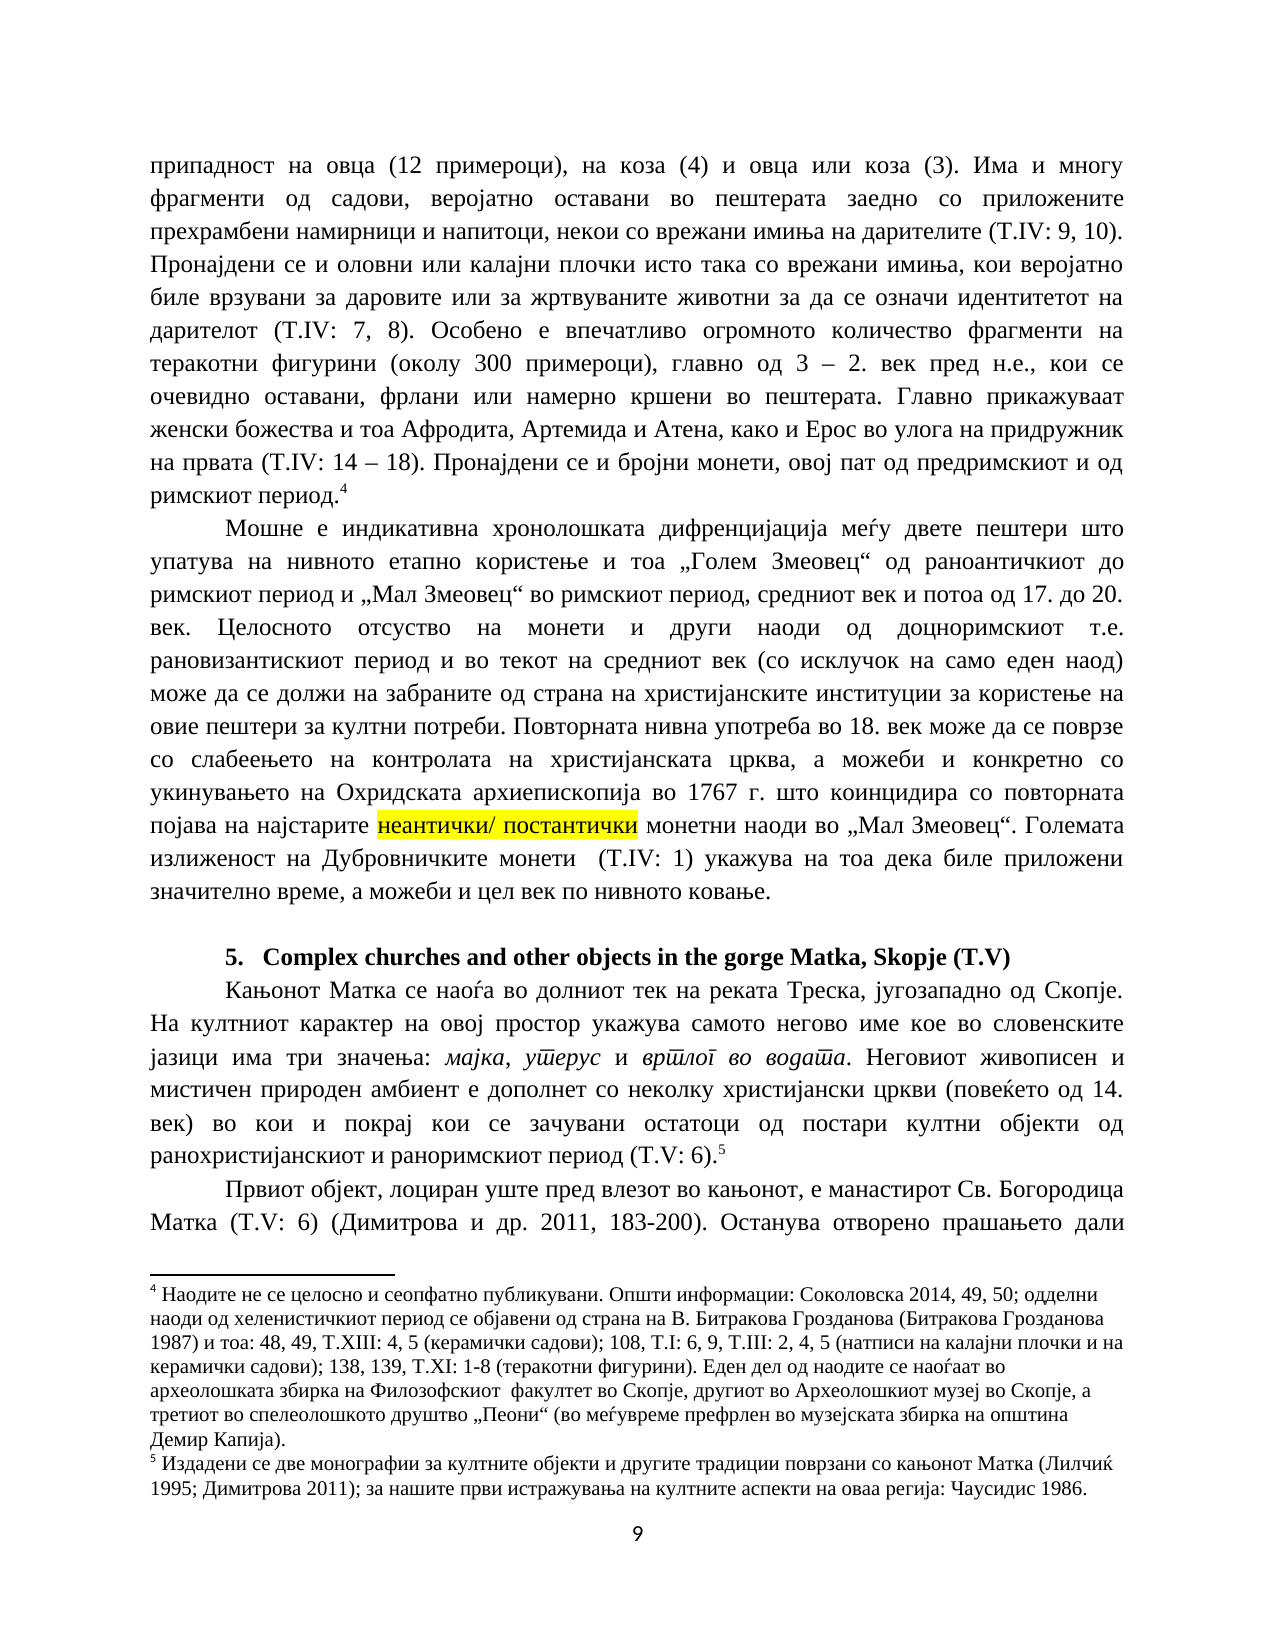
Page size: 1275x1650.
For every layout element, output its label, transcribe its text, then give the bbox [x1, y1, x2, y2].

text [150, 1174, 1125, 1235]
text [150, 150, 1125, 509]
text Мошне е индикативна хронолошката дифренцијација меѓу двете пештери што упатува на нивното етапно користење и тоа „Голем Змеовец“ од раноантичкиот до римскиот период и „Мал Змеовец“ во римскиот период, средниот век и потоа од 17. до 20. век. Целосното отсуство на монети и други наоди од доцноримскиот т.е. рановизантискиот период и во текот на средниот век (со исклучок на само еден наод) може да се должи на забраните од страна на христијанските институции за користење на овие пештери за култни потреби. Повторната нивна употреба во 18. век може да се поврзе со слабеењето на контролата на христијанската црква, а можеби и конкретно со укинувањето на Охридската архиепископија во 1767 г. што коинцидира со повторната појава на најстарите неантички/ постантички монетни наоди во „Мал Змеовец“. Големата излиженост на Дубровничките монети (T.IV: 1) укажува на тоа дека биле приложени значително време, а можеби и цел век по нивното ковање. [150, 513, 1125, 905]
list Complex churches and other objects in the gorge Matka, Skopje (T.V) [225, 942, 1125, 971]
text Кањонот Матка се наоѓа во долниот тек на реката Треска, југозападно од Скопје. На култниот карактер на овој простор укажува самото негово име кое во словенските јазици има три значења: мајка, утерус и вртлог во водата. Неговиот живописен и мистичен природен амбиент е дополнет со неколку христијански цркви (повеќето од 14. век) во кои и покрај кои се зачувани остатоци од постари култни објекти од ранохристијанскиот и раноримскиот период (T.V: 6). [150, 976, 1125, 1169]
